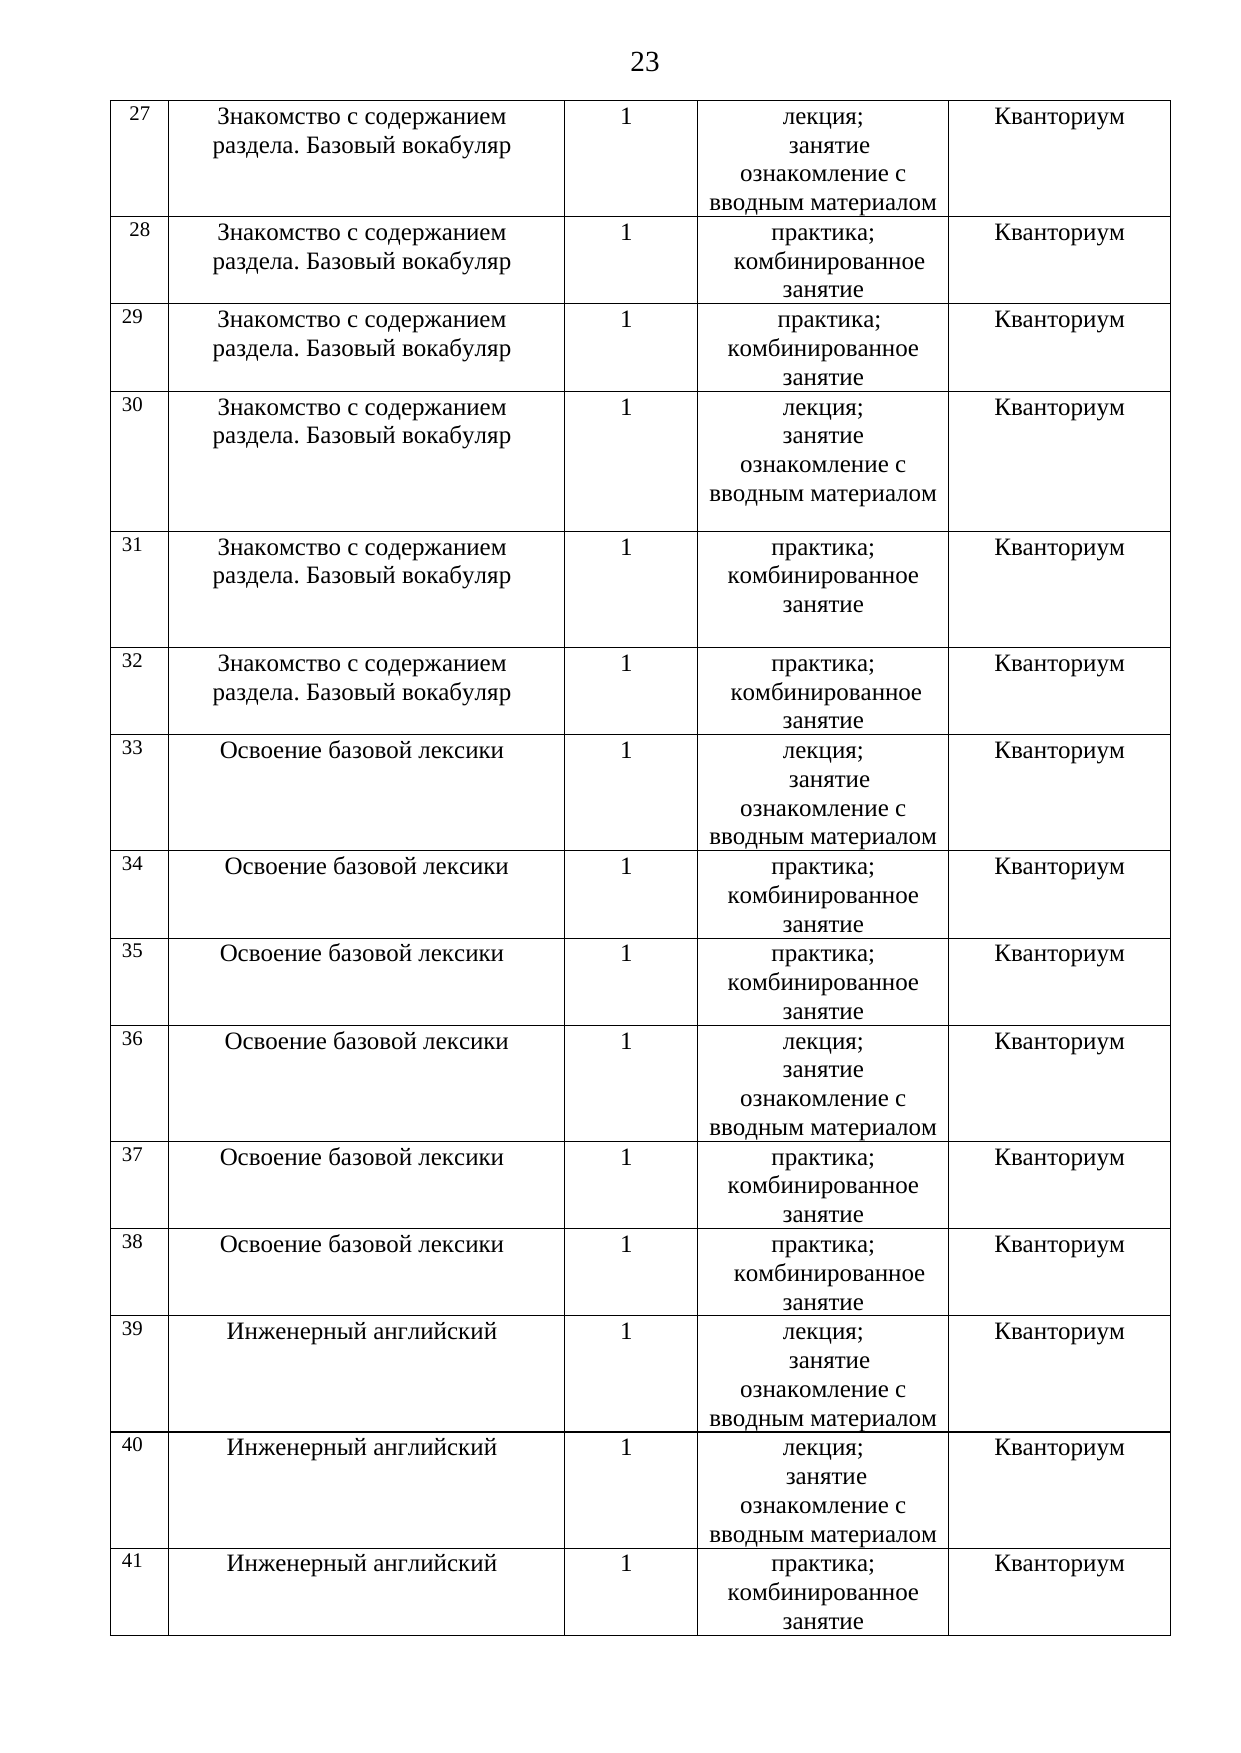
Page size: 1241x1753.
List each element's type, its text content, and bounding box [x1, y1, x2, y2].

table_cell Освоение базовой лексики [169, 851, 564, 937]
table_cell Знакомство с содержанием раздела. Базовый вокабуляр [169, 392, 564, 531]
table_cell 30 [111, 392, 168, 531]
table_cell 1 [565, 101, 697, 216]
table_cell практика; комбинированное занятие [698, 304, 783, 391]
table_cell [169, 1549, 564, 1635]
table_cell Освоение базовой лексики [169, 1026, 564, 1141]
table_cell лекция; занятие ознакомление с вводным материалом [698, 735, 948, 850]
table_cell лекция; занятие ознакомление с вводным материалом [698, 1026, 948, 1141]
table_cell 35 [111, 939, 168, 1025]
table_cell 1 [565, 532, 697, 647]
table_cell Кванториум [949, 735, 1170, 850]
table_cell Знакомство с содержанием раздела. Базовый вокабуляр [169, 217, 564, 303]
table_cell Инженерный английский [169, 1316, 564, 1431]
table_cell 1 [565, 217, 697, 303]
table_cell Кванториум [949, 392, 1170, 531]
table_cell Кванториум [949, 1229, 1170, 1315]
table_cell практика; комбинированное занятие [864, 1229, 948, 1315]
table_cell 36 [111, 1026, 168, 1141]
table_cell лекция; занятие ознакомление с вводным материалом [698, 1316, 948, 1431]
table_cell Кванториум [949, 101, 1170, 216]
table_cell Знакомство с содержанием раздела. Базовый вокабуляр [169, 532, 564, 647]
table_cell Кванториум [949, 939, 1170, 1025]
table_cell практика; комбинированное занятие [864, 304, 948, 391]
table_cell Освоение базовой лексики [169, 939, 564, 1025]
table_cell 1 [565, 1229, 697, 1315]
table_cell 1 [565, 851, 697, 937]
table_cell 1 [565, 1316, 697, 1431]
table_cell 38 [111, 1229, 168, 1315]
table_cell практика; комбинированное занятие [698, 1142, 783, 1228]
table_cell практика; комбинированное занятие [698, 1229, 783, 1315]
table_cell 27 [111, 101, 168, 216]
table_cell 37 [111, 1142, 168, 1228]
table_cell практика; комбинированное занятие [864, 939, 948, 1025]
table_cell Кванториум [949, 1142, 1170, 1228]
table_cell 41 [111, 1549, 168, 1635]
table_cell Кванториум [949, 217, 1170, 303]
table_cell 31 [111, 532, 168, 647]
table_cell 34 [111, 851, 168, 937]
table_cell 1 [565, 1026, 697, 1141]
table_cell лекция; занятие ознакомление с вводным материалом [698, 1433, 948, 1547]
table_cell Освоение базовой лексики [169, 1142, 564, 1228]
table_cell 1 [565, 304, 697, 391]
table_cell лекция; занятие ознакомление с вводным материалом [698, 392, 948, 531]
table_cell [698, 101, 948, 216]
table_cell практика; комбинированное занятие [698, 851, 783, 937]
table_cell 1 [565, 392, 697, 531]
table_cell практика; комбинированное занятие [864, 1549, 948, 1635]
table_cell практика; комбинированное занятие [698, 648, 948, 734]
table_cell практика; комбинированное занятие [698, 532, 948, 647]
table_cell 1 [565, 1433, 697, 1547]
table_cell 39 [111, 1316, 168, 1431]
table_cell 1 [565, 648, 697, 734]
table_cell Освоение базовой лексики [169, 1229, 564, 1315]
table_cell практика; комбинированное занятие [698, 1549, 783, 1635]
table_cell практика; комбинированное занятие [698, 217, 948, 303]
table_cell Кванториум [949, 532, 1170, 647]
table_cell 28 [111, 217, 168, 303]
table_cell 29 [111, 304, 168, 391]
table_cell Кванториум [949, 1549, 1170, 1635]
table_cell Кванториум [949, 1316, 1170, 1431]
table_cell Знакомство с содержанием раздела. Базовый вокабуляр [169, 648, 564, 734]
table_cell практика; комбинированное занятие [864, 851, 948, 937]
table_cell 40 [111, 1433, 168, 1547]
table_cell Кванториум [949, 851, 1170, 937]
table_cell Кванториум [949, 1026, 1170, 1141]
table_cell Знакомство с содержанием раздела. Базовый вокабуляр [169, 304, 564, 391]
table_cell 32 [111, 648, 168, 734]
table_cell практика; комбинированное занятие [698, 939, 783, 1025]
table_cell Кванториум [949, 304, 1170, 391]
table_cell Инженерный английский [169, 1433, 564, 1547]
table_cell Кванториум [949, 648, 1170, 734]
table_cell 1 [565, 735, 697, 850]
table_cell 1 [565, 939, 697, 1025]
table_cell 1 [565, 1549, 697, 1635]
table_cell Освоение базовой лексики [169, 735, 564, 850]
table_cell Кванториум [949, 1433, 1170, 1547]
table_cell 1 [565, 1142, 697, 1228]
table_cell практика; комбинированное занятие [864, 1142, 948, 1228]
table_cell 33 [111, 735, 168, 850]
table_cell Знакомство с содержанием раздела. Базовый вокабуляр [169, 101, 564, 216]
